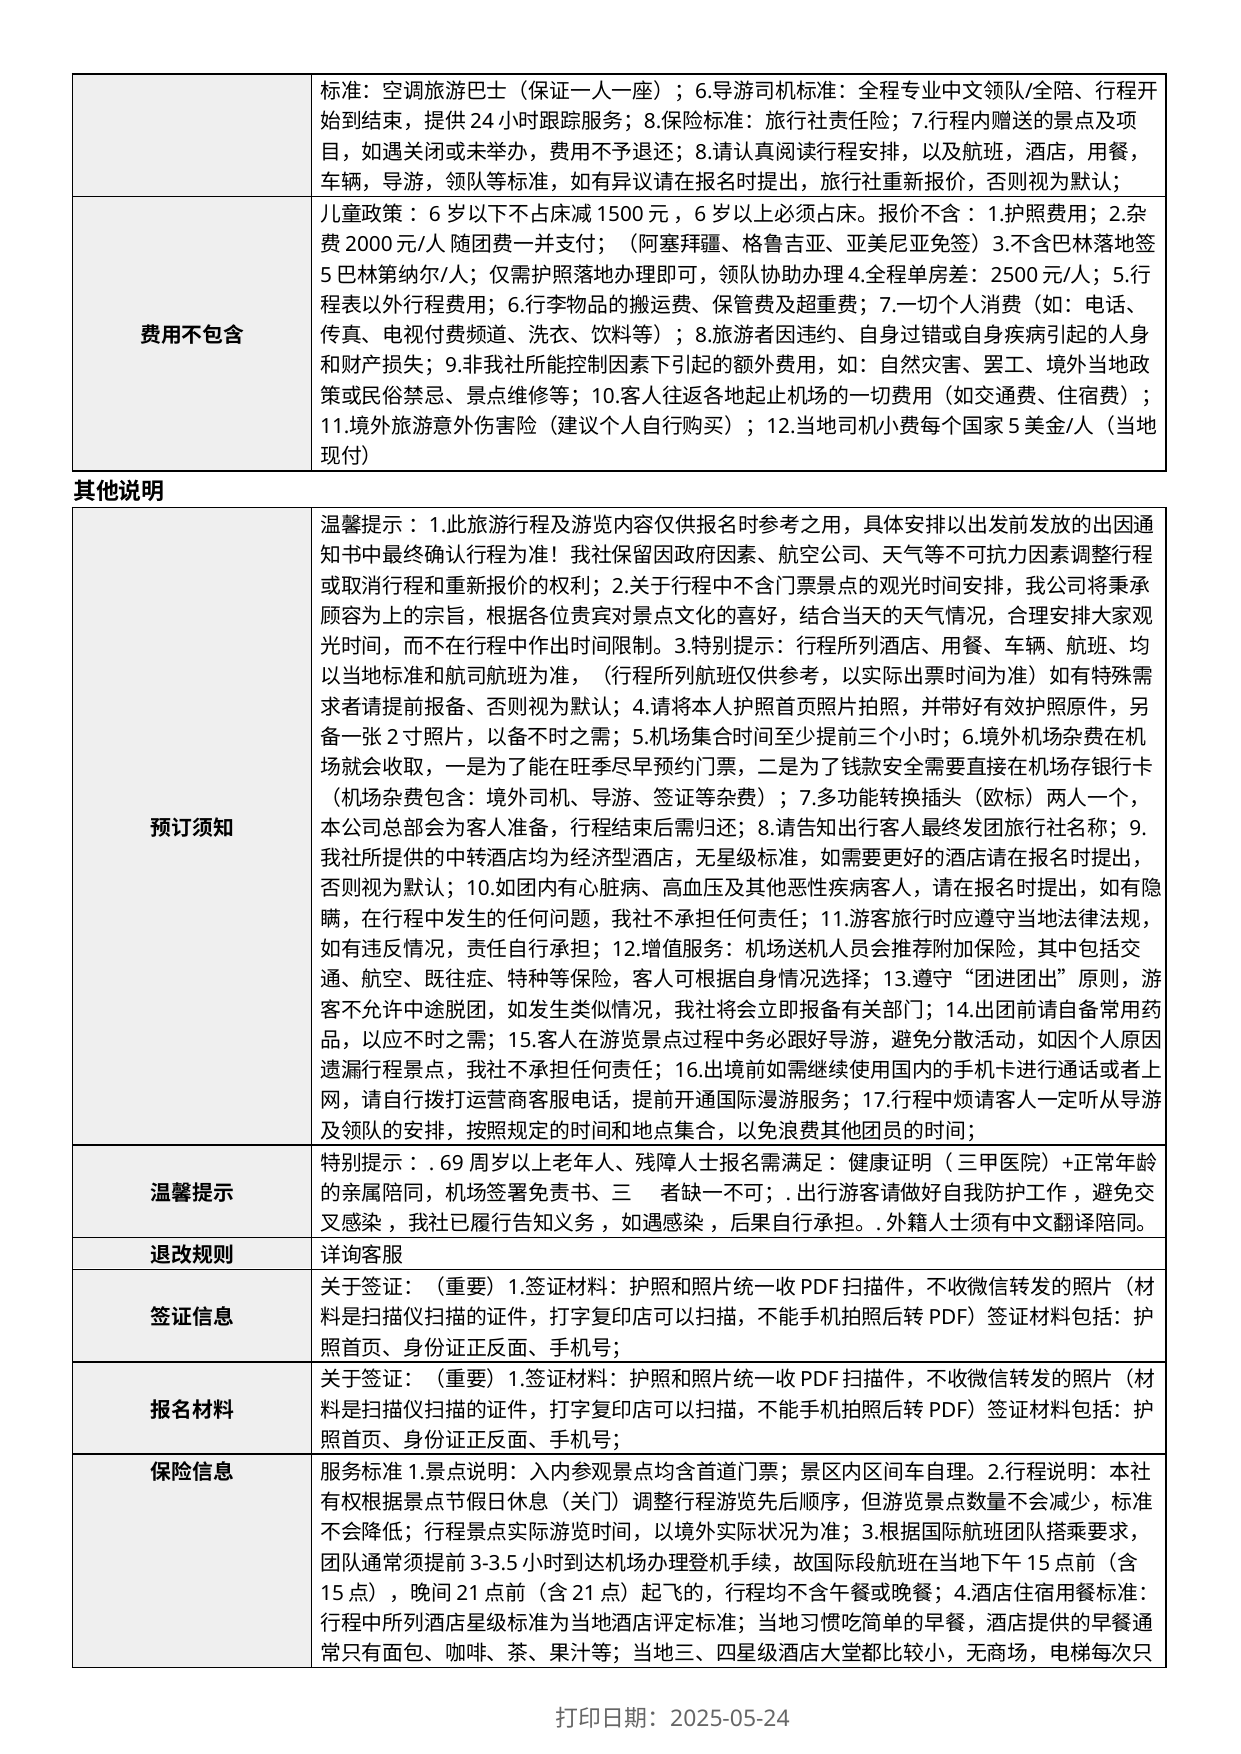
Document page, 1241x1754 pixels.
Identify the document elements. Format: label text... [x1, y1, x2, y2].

table_cell 退改规则 [73, 1238, 311, 1268]
table_cell 服务标准 [312, 1455, 1165, 1667]
table_cell 费用不包含 [73, 197, 311, 470]
table_cell 关于签证：（重要） [312, 1270, 1165, 1361]
table_cell 儿童政策 ：6 岁以下不占床减1500元 ，6 岁以上必须占床。 [312, 197, 1165, 470]
table_cell 关于签证：（重要） [312, 1363, 1165, 1453]
table_cell 签证信息 [73, 1270, 311, 1361]
table_header 温馨提示 ： [312, 508, 1165, 1144]
table_cell 报名材料 [73, 1363, 311, 1453]
table_header 预订须知 [73, 508, 311, 1144]
text 其他说明 [73, 472, 1167, 506]
table_cell 详询客服 [312, 1238, 1165, 1268]
table_cell 特别提示 ： [312, 1146, 1165, 1237]
table_cell 保险信息 [73, 1455, 311, 1667]
table_cell 温馨提示 [73, 1146, 311, 1237]
table_header 报价包含: [312, 75, 1165, 196]
table_header 费用包含 [73, 75, 311, 196]
